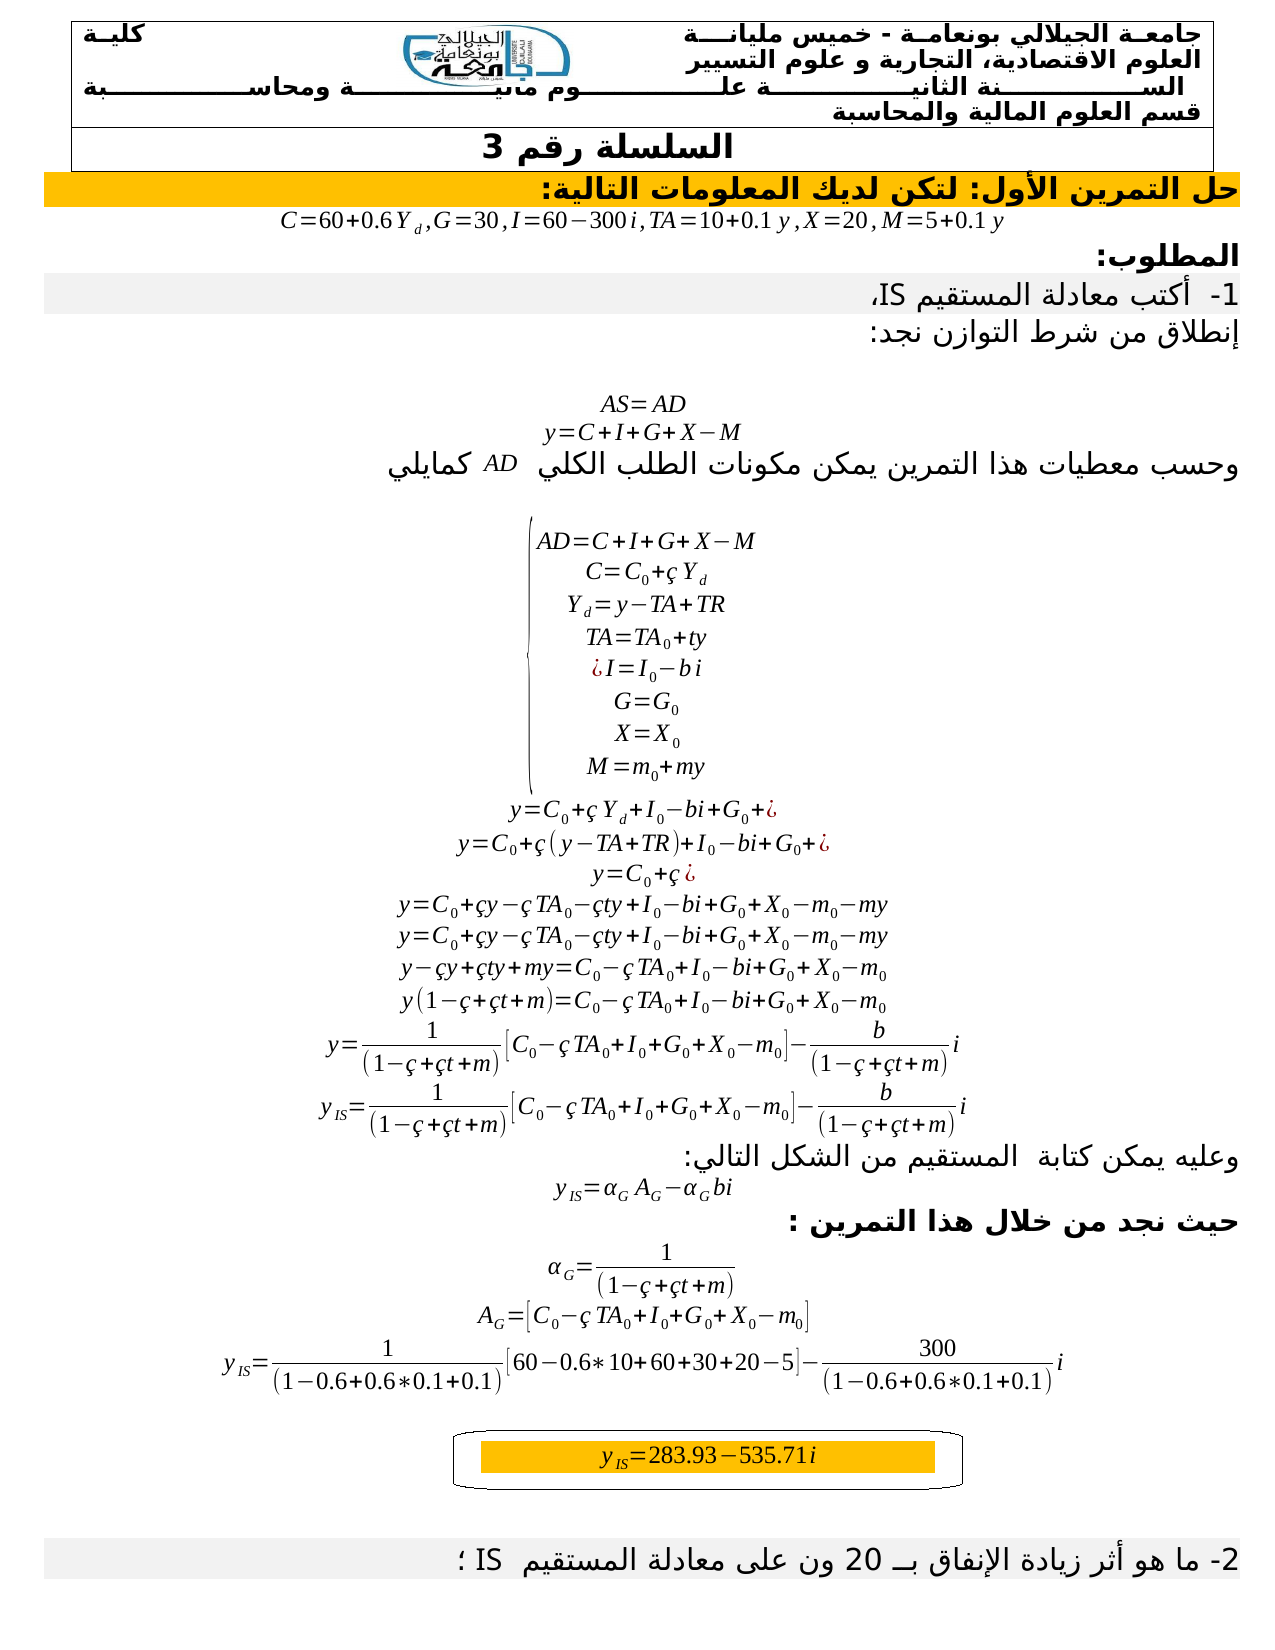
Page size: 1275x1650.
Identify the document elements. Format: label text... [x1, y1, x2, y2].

text حيث نجد من خلال هذا التمرين : [44, 1205, 1240, 1239]
table_cell السلسلة رقم 3 [72, 128, 1213, 171]
text وحسب معطيات هذا التمرين يمكن مكونات الطلب الكلي كمايلي [44, 446, 1240, 481]
text 2- ما هو أثر زيادة الإنفاق بــ 20 ون على معادلة المستقيم IS ؛ [44, 1538, 1240, 1579]
text 1- أكتب معادلة المستقيم IS، [44, 273, 1240, 314]
table_header جامعة الجيلالي بونعامة - خميس مليانــة كلية العلوم الاقتصادية، التجارية و علوم التسيير السنة الثانية علوم مالية ومحاسبة قسم العلوم المالية والمحاسبة [72, 22, 1213, 127]
text وعليه يمكن كتابة المستقيم من الشكل التالي: [44, 1139, 1240, 1173]
text حل التمرين الأول: لتكن لديك المعلومات التالية: [44, 172, 1240, 207]
text المطلوب: [44, 238, 1240, 273]
picture [396, 23, 574, 87]
text إنطلاق من شرط التوازن نجد: [44, 314, 1240, 350]
